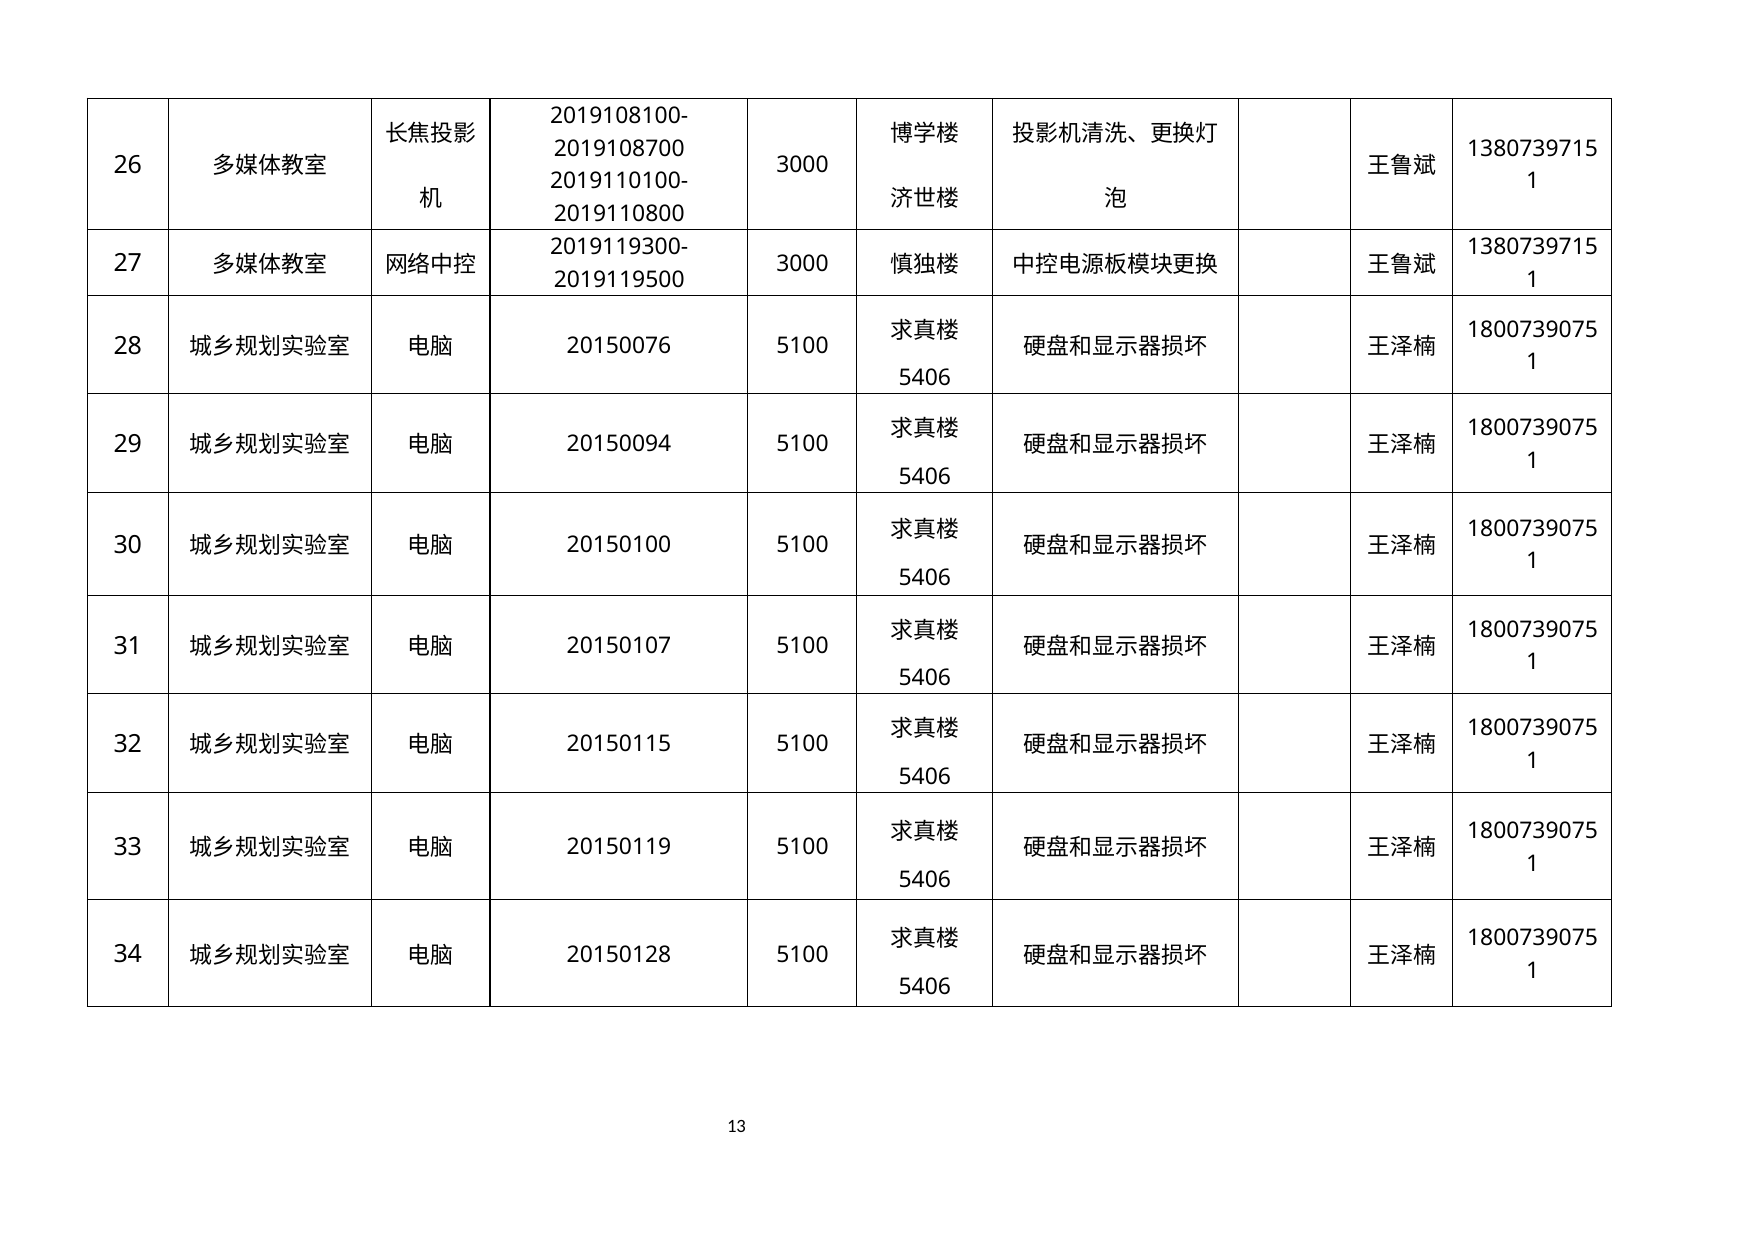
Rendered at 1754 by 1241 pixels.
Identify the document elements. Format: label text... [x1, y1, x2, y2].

table_cell 20150100 [491, 493, 747, 594]
table_cell 5100 [748, 296, 856, 393]
table_cell 2019119300- 2019119500 [491, 230, 747, 294]
table_cell 王鲁斌 [1351, 230, 1452, 294]
table_cell 王泽楠 [1351, 296, 1452, 393]
table_cell 硬盘和显示器损坏 [993, 793, 1238, 899]
table_cell 电脑 [372, 694, 489, 792]
table_cell 18007390751 [1453, 596, 1611, 693]
table_cell 电脑 [372, 493, 489, 594]
table_cell 5100 [748, 493, 856, 594]
table_cell 30 [88, 493, 168, 594]
table_cell 29 [88, 394, 168, 492]
table_cell 城乡规划实验室 [169, 694, 371, 792]
table_cell 33 [88, 793, 168, 899]
table_cell 王泽楠 [1351, 596, 1452, 693]
table_cell 求真楼5406 [857, 694, 992, 792]
table_cell 5100 [748, 900, 856, 1006]
table_cell 18007390751 [1453, 694, 1611, 792]
table_cell 5100 [748, 596, 856, 693]
table_cell 3000 [748, 230, 856, 294]
table_cell 电脑 [372, 793, 489, 899]
table_cell 电脑 [372, 900, 489, 1006]
table_cell [1239, 694, 1350, 792]
table_cell 城乡规划实验室 [169, 394, 371, 492]
table_cell 20150094 [491, 394, 747, 492]
table_cell 硬盘和显示器损坏 [993, 900, 1238, 1006]
table_cell 13807397151 [1453, 230, 1611, 294]
table_cell 城乡规划实验室 [169, 296, 371, 393]
table_cell 硬盘和显示器损坏 [993, 394, 1238, 492]
table_cell 电脑 [372, 296, 489, 393]
table_cell 26 [88, 99, 168, 228]
table_cell 硬盘和显示器损坏 [993, 493, 1238, 594]
table_cell 王泽楠 [1351, 793, 1452, 899]
table_cell 34 [88, 900, 168, 1006]
table_cell 18007390751 [1453, 793, 1611, 899]
table_cell 20150107 [491, 596, 747, 693]
table_cell 长焦投影机 [372, 99, 489, 228]
table_cell 电脑 [372, 596, 489, 693]
table_cell 3000 [748, 99, 856, 228]
table_cell [1239, 394, 1350, 492]
table_cell 硬盘和显示器损坏 [993, 694, 1238, 792]
table_cell 18007390751 [1453, 493, 1611, 594]
table_cell [1239, 99, 1350, 228]
table_cell 求真楼5406 [857, 493, 992, 594]
table_cell [1239, 296, 1350, 393]
table_cell [1239, 793, 1350, 899]
table_cell 5100 [748, 394, 856, 492]
table_cell 求真楼5406 [857, 596, 992, 693]
table_cell 27 [88, 230, 168, 294]
table_cell 城乡规划实验室 [169, 493, 371, 594]
table_cell 28 [88, 296, 168, 393]
table_cell [1239, 900, 1350, 1006]
table_cell 求真楼5406 [857, 394, 992, 492]
table_cell 投影机清洗、更换灯泡 [993, 99, 1238, 228]
table_cell 13807397151 [1453, 99, 1611, 228]
table_cell 硬盘和显示器损坏 [993, 596, 1238, 693]
table_cell 求真楼5406 [857, 900, 992, 1006]
table_cell 多媒体教室 [169, 230, 371, 294]
table_cell 18007390751 [1453, 394, 1611, 492]
table_cell 慎独楼 [857, 230, 992, 294]
table_cell 博学楼 济世楼 [857, 99, 992, 228]
table_cell 32 [88, 694, 168, 792]
table_cell 中控电源板模块更换 [993, 230, 1238, 294]
table_cell 20150119 [491, 793, 747, 899]
table_cell 网络中控 [372, 230, 489, 294]
table_cell 王鲁斌 [1351, 99, 1452, 228]
table_cell 20150115 [491, 694, 747, 792]
table_cell 多媒体教室 [169, 99, 371, 228]
table_cell 硬盘和显示器损坏 [993, 296, 1238, 393]
table_cell 20150128 [491, 900, 747, 1006]
table_cell 城乡规划实验室 [169, 793, 371, 899]
table_cell 5100 [748, 793, 856, 899]
table_cell 城乡规划实验室 [169, 596, 371, 693]
table_cell 求真楼5406 [857, 296, 992, 393]
table_cell 20150076 [491, 296, 747, 393]
table_cell 2019108100-2019108700 2019110100-2019110800 [491, 99, 747, 228]
table_cell [1239, 493, 1350, 594]
table_cell 王泽楠 [1351, 694, 1452, 792]
table_cell [1239, 230, 1350, 294]
table_cell 求真楼5406 [857, 793, 992, 899]
table_cell 王泽楠 [1351, 900, 1452, 1006]
table_cell 5100 [748, 694, 856, 792]
table_cell 王泽楠 [1351, 394, 1452, 492]
table_cell 31 [88, 596, 168, 693]
table_cell 电脑 [372, 394, 489, 492]
table_cell 王泽楠 [1351, 493, 1452, 594]
table_cell 18007390751 [1453, 900, 1611, 1006]
table_cell 城乡规划实验室 [169, 900, 371, 1006]
table_cell [1239, 596, 1350, 693]
table_cell 18007390751 [1453, 296, 1611, 393]
